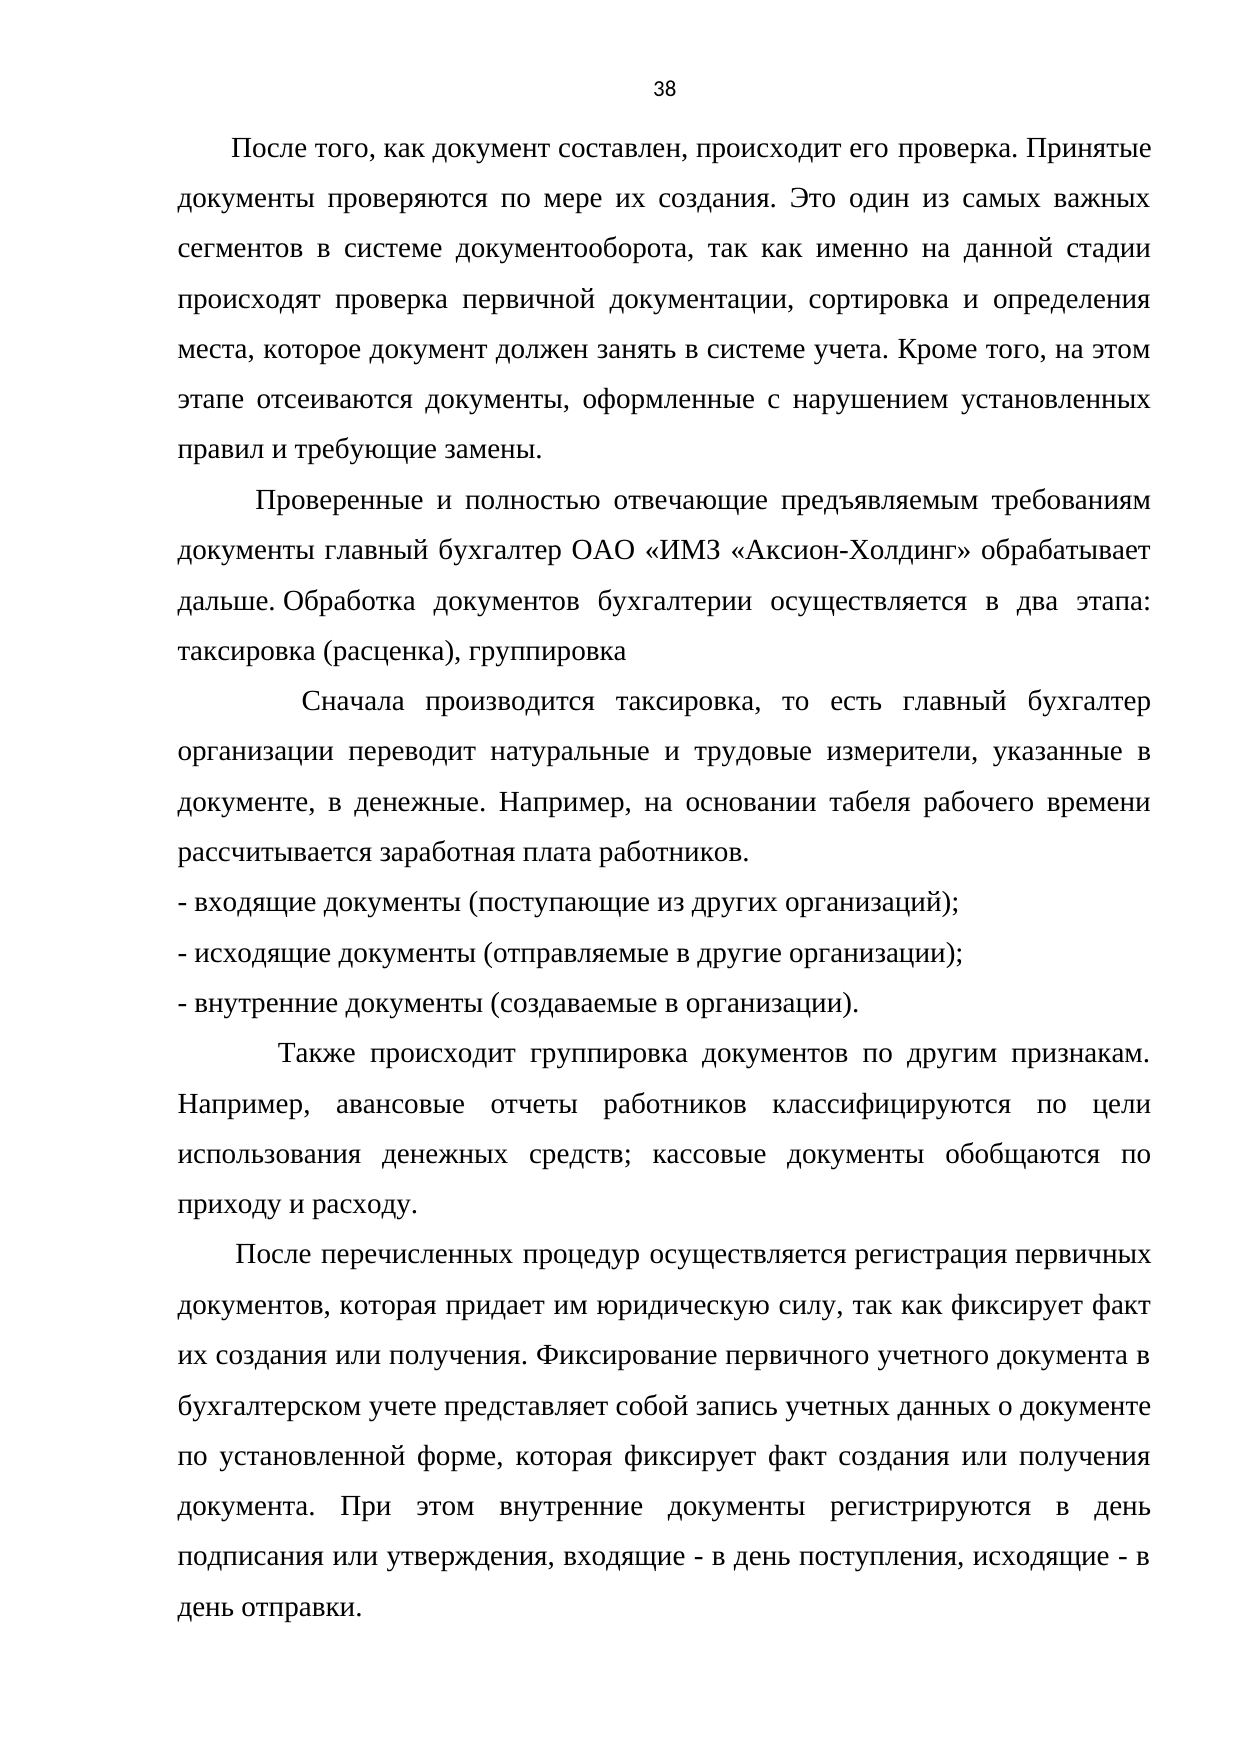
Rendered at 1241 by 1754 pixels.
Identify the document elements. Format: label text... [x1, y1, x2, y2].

text - входящие документы (поступающие из других организаций); [177, 884, 1152, 918]
text Также происходит группировка документов по другим признакам. Например, авансовые отчеты работников классифицируются по цели использования денежных средств; кассовые документы обобщаются по приходу и расходу. [177, 1035, 1152, 1220]
text После перечисленных процедур осуществляется регистрация первичных документов, которая придает им юридическую силу, так как фиксирует факт их создания или получения. Фиксирование первичного учетного документа в бухгалтерском учете представляет собой запись учетных данных о документе по установленной форме, которая фиксирует факт создания или получения документа. При этом внутренние документы регистрируются в день подписания или утверждения, входящие - в день поступления, исходящие - в день отправки. [177, 1237, 1152, 1622]
text После того, как документ составлен, происходит его проверка. Принятые документы проверяются по мере их создания. Это один из самых важных сегментов в системе документооборота, так как именно на данной стадии происходят проверка первичной документации, сортировка и определения места, которое документ должен занять в системе учета. Кроме того, на этом этапе отсеиваются документы, оформленные с нарушением установленных правил и требующие замены. [177, 130, 1152, 465]
text Сначала производится таксировка, то есть главный бухгалтер организации переводит натуральные и трудовые измерители, указанные в документе, в денежные. Например, на основании табеля рабочего времени рассчитывается заработная плата работников. [177, 683, 1152, 868]
text - исходящие документы (отправляемые в другие организации); [177, 935, 1152, 968]
text Проверенные и полностью отвечающие предъявляемым требованиям документы главный бухгалтер ОАО «ИМЗ «Аксион-Холдинг» обрабатывает дальше. Обработка документов бухгалтерии осуществляется в два этапа: таксировка (расценка), группировка [177, 482, 1152, 666]
text - внутренние документы (создаваемые в организации). [177, 985, 1152, 1019]
